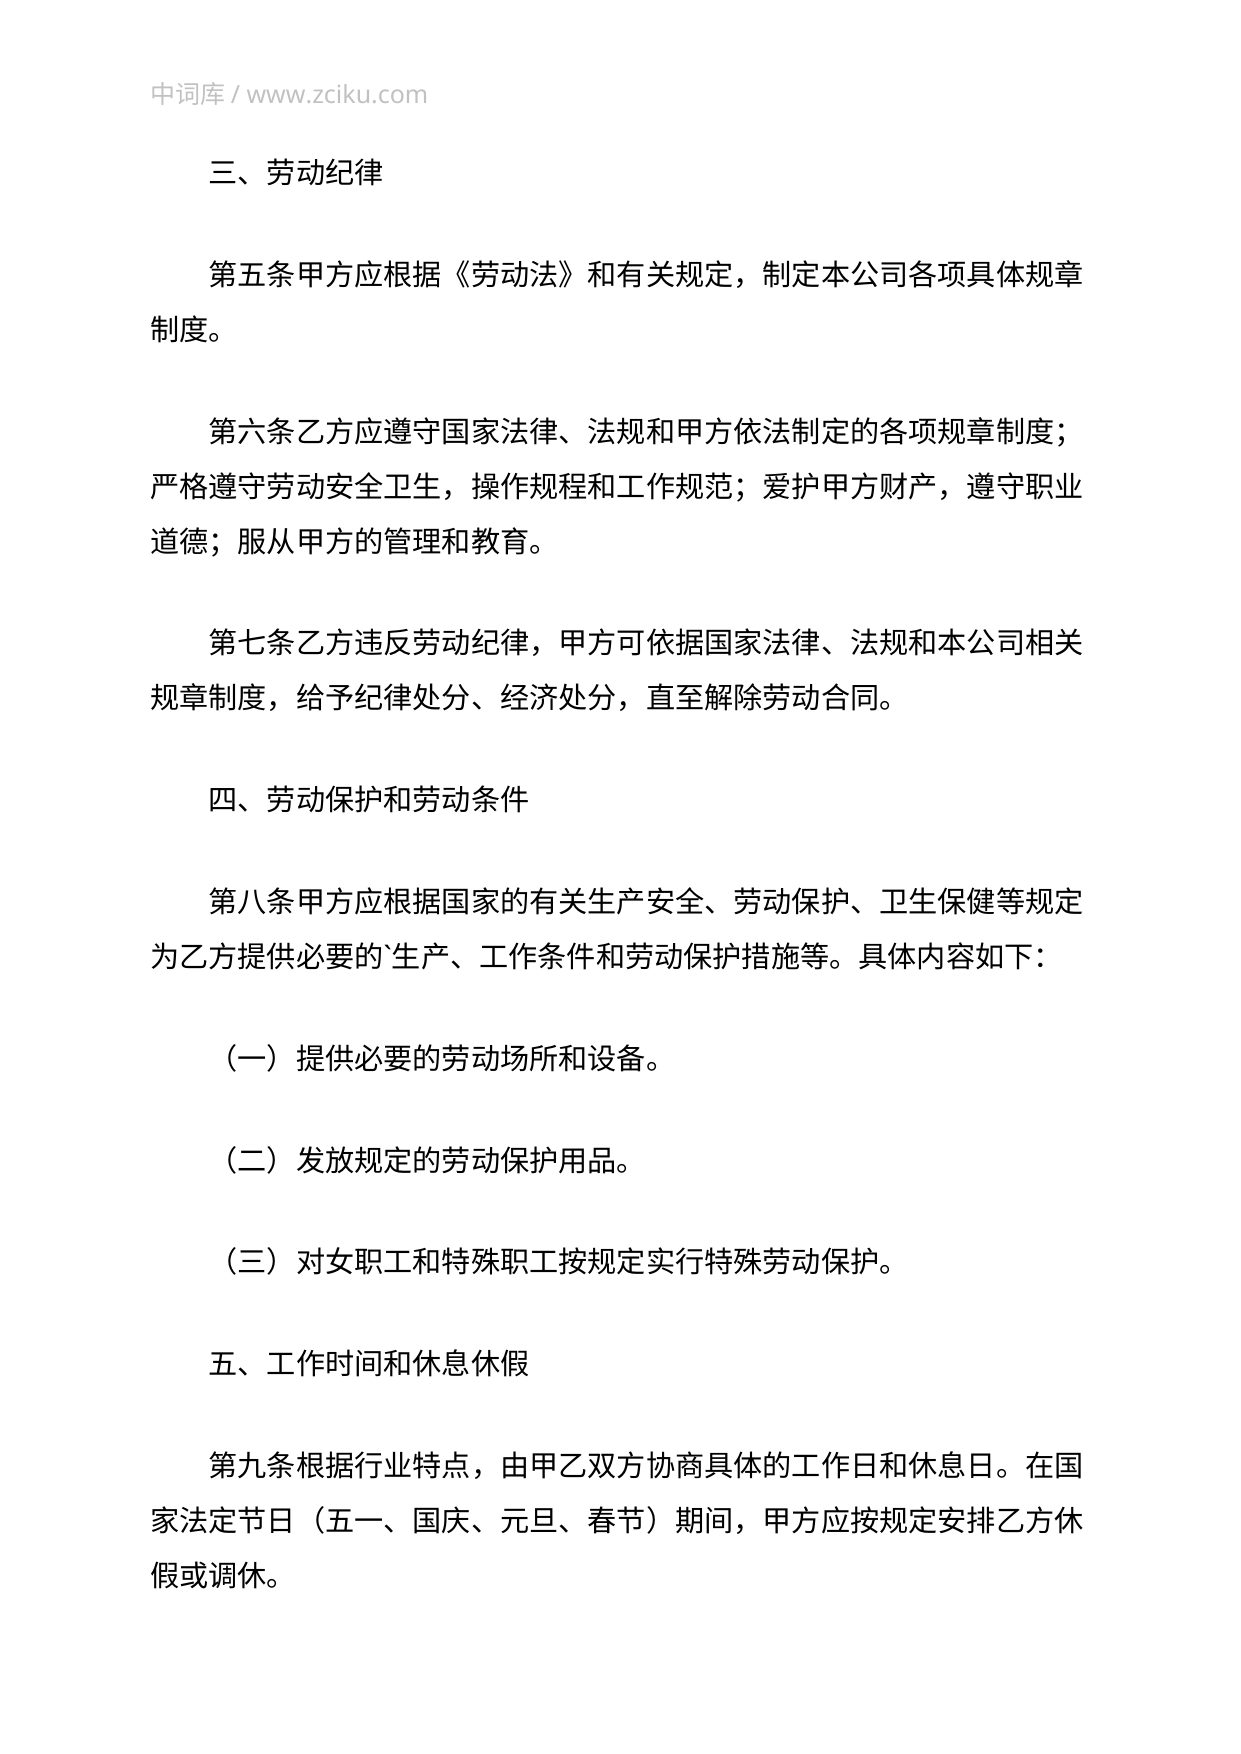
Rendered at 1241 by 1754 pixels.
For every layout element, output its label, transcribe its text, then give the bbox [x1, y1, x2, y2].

text 三、劳动纪律 [150, 150, 1090, 192]
text （三）对女职工和特殊职工按规定实行特殊劳动保护。 [150, 1239, 1090, 1281]
text 五、工作时间和休息休假 [150, 1341, 1090, 1383]
text 第五条甲方应根据《劳动法》和有关规定，制定本公司各项具体规章制度。 [150, 252, 1090, 349]
text 第九条根据行业特点，由甲乙双方协商具体的工作日和休息日。在国家法定节日（五一、国庆、元旦、春节）期间，甲方应按规定安排乙方休假或调休。 [150, 1442, 1090, 1594]
text 四、劳动保护和劳动条件 [150, 777, 1090, 819]
text 第八条甲方应根据国家的有关生产安全、劳动保护、卫生保健等规定为乙方提供必要的`生产、工作条件和劳动保护措施等。具体内容如下： [150, 878, 1090, 976]
text 第七条乙方违反劳动纪律，甲方可依据国家法律、法规和本公司相关规章制度，给予纪律处分、经济处分，直至解除劳动合同。 [150, 620, 1090, 717]
text （二）发放规定的劳动保护用品。 [150, 1137, 1090, 1179]
text 第六条乙方应遵守国家法律、法规和甲方依法制定的各项规章制度；严格遵守劳动安全卫生，操作规程和工作规范；爱护甲方财产，遵守职业道德；服从甲方的管理和教育。 [150, 408, 1090, 561]
text （一）提供必要的劳动场所和设备。 [150, 1035, 1090, 1078]
